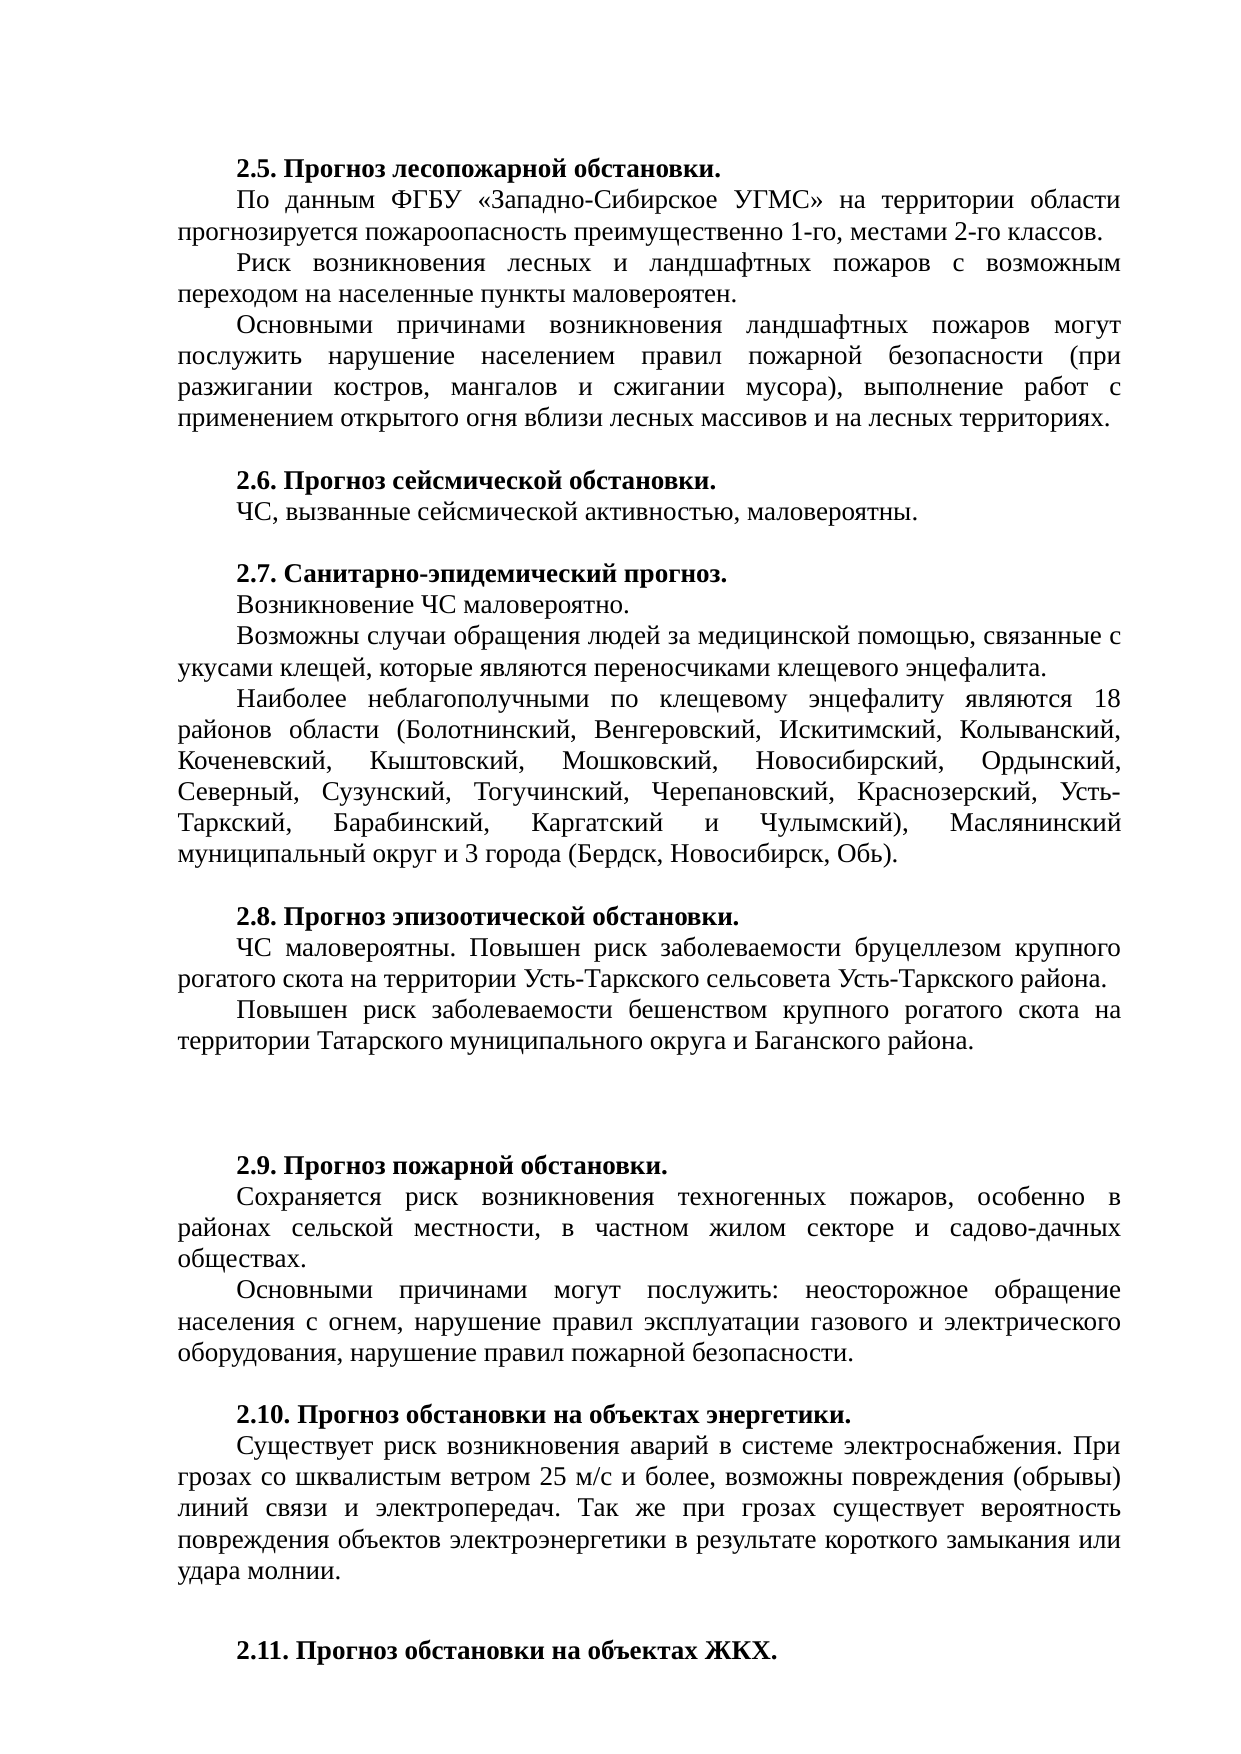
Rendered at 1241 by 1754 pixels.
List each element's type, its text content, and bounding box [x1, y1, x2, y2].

text 2.10. Прогноз обстановки на объектах энергетики. [177, 1398, 1122, 1429]
text 2.6. Прогноз сейсмической обстановки. [177, 464, 1122, 495]
text По данным ФГБУ «Западно-Сибирское УГМС» на территории области прогнозируется пожароопасность преимущественно 1-го, местами 2-го классов. [177, 183, 1122, 246]
text 2.8. Прогноз эпизоотической обстановки. [177, 900, 1122, 931]
text 2.7. Санитарно-эпидемический прогноз. [177, 557, 1122, 588]
text Возможны случаи обращения людей за медицинской помощью, связанные с укусами клещей, которые являются переносчиками клещевого энцефалита. [177, 619, 1122, 682]
text Повышен риск заболеваемости бешенством крупного рогатого скота на территории Татарского муниципального округа и Баганского района. [177, 993, 1122, 1056]
text Основными причинами возникновения ландшафтных пожаров могут послужить нарушение населением правил пожарной безопасности (при разжигании костров, мангалов и сжигании мусора), выполнение работ с применением открытого огня вблизи лесных массивов и на лесных территориях. [177, 308, 1122, 433]
text ЧС, вызванные сейсмической активностью, маловероятны. [177, 495, 1122, 526]
text Основными причинами могут послужить: неосторожное обращение населения с огнем, нарушение правил эксплуатации газового и электрического оборудования, нарушение правил пожарной безопасности. [177, 1273, 1122, 1367]
text Возникновение ЧС маловероятно. [177, 588, 1122, 619]
text 2.11. Прогноз обстановки на объектах ЖКХ. [177, 1634, 1122, 1665]
text ЧС маловероятны. Повышен риск заболеваемости бруцеллезом крупного рогатого скота на территории Усть-Таркского сельсовета Усть-Таркского района. [177, 931, 1122, 993]
text Существует риск возникновения аварий в системе электроснабжения. При грозах со шквалистым ветром 25 м/с и более, возможны повреждения (обрывы) линий связи и электропередач. Так же при грозах существует вероятность повреждения объектов электроэнергетики в результате короткого замыкания или удара молнии. [177, 1429, 1122, 1585]
text Сохраняется риск возникновения техногенных пожаров, особенно в районах сельской местности, в частном жилом секторе и садово-дачных обществах. [177, 1180, 1122, 1273]
text Наиболее неблагополучными по клещевому энцефалиту являются 18 районов области (Болотнинский, Венгеровский, Искитимский, Колыванский, Коченевский, Кыштовский, Мошковский, Новосибирский, Ордынский, Северный, Сузунский, Тогучинский, Черепановский, Краснозерский, Усть-Таркский, Барабинский, Каргатский и Чулымский), Маслянинский муниципальный округ и 3 города (Бердск, Новосибирск, Обь). [177, 682, 1122, 869]
text Риск возникновения лесных и ландшафтных пожаров с возможным переходом на населенные пункты маловероятен. [177, 246, 1122, 308]
text 2.9. Прогноз пожарной обстановки. [177, 1149, 1122, 1180]
text 2.5. Прогноз лесопожарной обстановки. [177, 152, 1122, 183]
